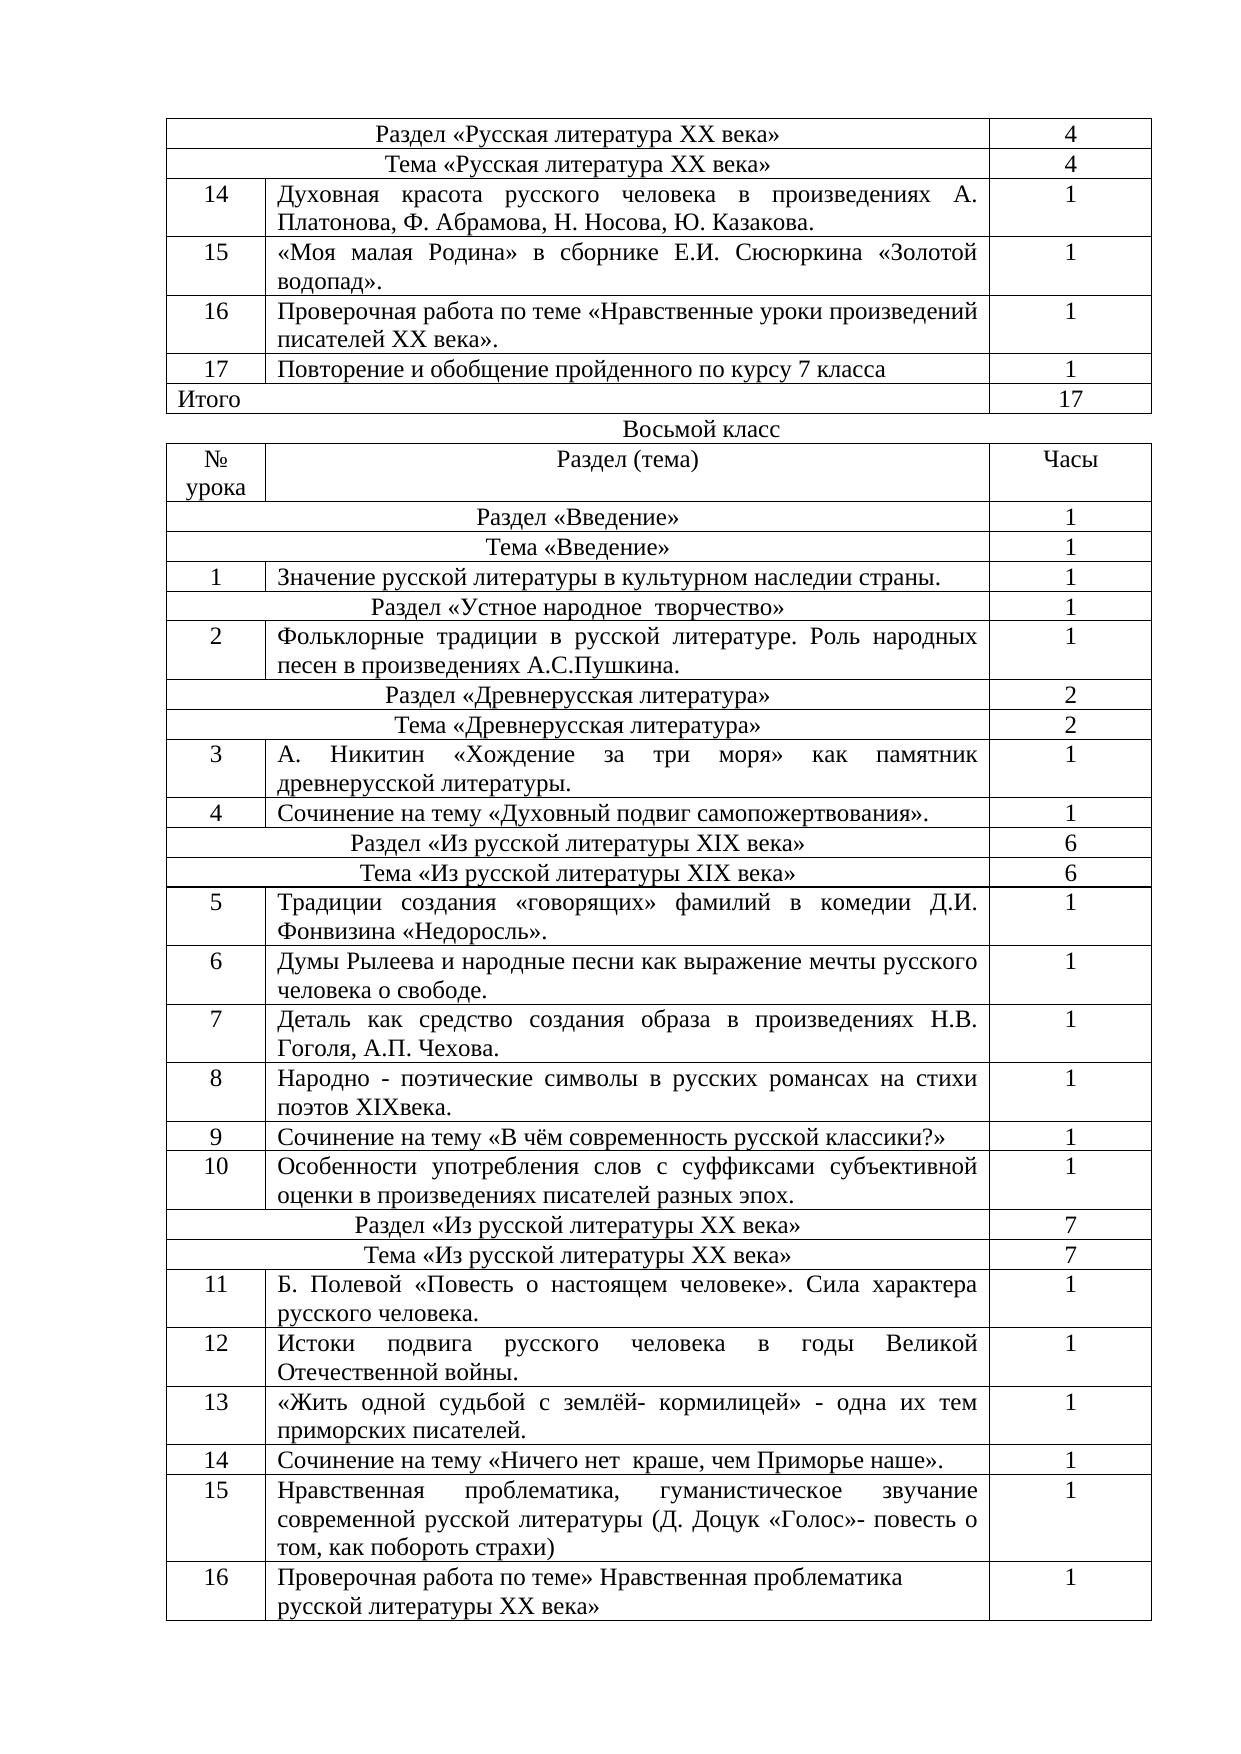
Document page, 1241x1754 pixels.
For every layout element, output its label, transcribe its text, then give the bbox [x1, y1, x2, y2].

table_cell 1 [990, 354, 1151, 383]
table_cell 1 [990, 1562, 1151, 1620]
text Восьмой класс [177, 414, 1152, 443]
table_cell Тема «Из русской литературы XX века» [167, 1240, 989, 1268]
table_cell Народно - поэтические символы в русских романсах на стихи поэтов XIXвека. [266, 1063, 989, 1121]
table_cell Фольклорные традиции в русской литературе. Роль народных песен в произведениях А.С.Пушкина. [266, 621, 989, 679]
table_cell 2 [990, 680, 1151, 709]
table_cell Традиции создания «говорящих» фамилий в комедии Д.И. Фонвизина «Недоросль». [266, 888, 989, 945]
table_cell 6 [990, 858, 1151, 886]
table_header Раздел (тема) [266, 444, 989, 501]
table_cell 1 [990, 1005, 1151, 1062]
table_cell 13 [167, 1387, 265, 1444]
table_cell 1 [990, 1328, 1151, 1386]
table_cell Раздел «Введение» [167, 502, 989, 531]
table_cell 6 [990, 828, 1151, 857]
table_cell 1 [990, 592, 1151, 620]
table_cell 1 [990, 532, 1151, 561]
table_cell 16 [167, 296, 265, 353]
table_cell Раздел «Древнерусская литература» [167, 680, 989, 709]
table_cell 1 [990, 1387, 1151, 1444]
table_cell «Моя малая Родина» в сборнике Е.И. Сюсюркина «Золотой водопад». [266, 237, 989, 295]
table_cell 5 [167, 888, 265, 945]
table_cell 9 [167, 1122, 265, 1150]
table_cell 3 [167, 740, 265, 797]
table_cell Духовная красота русского человека в произведениях А. Платонова, Ф. Абрамова, Н. Носова, Ю. Казакова. [266, 179, 989, 236]
table_cell Раздел «Устное народное творчество» [167, 592, 989, 620]
table_cell 14 [167, 179, 265, 236]
table_cell «Жить одной судьбой с землёй- кормилицей» - одна их тем приморских писателей. [266, 1387, 989, 1444]
table_cell Истоки подвига русского человека в годы Великой Отечественной войны. [266, 1328, 989, 1386]
table_cell А. Никитин «Хождение за три моря» как памятник древнерусской литературы. [266, 740, 989, 797]
table_header Часы [990, 444, 1151, 501]
table_cell Проверочная работа по теме» Нравственная проблематика русской литературы XX века» [266, 1562, 989, 1620]
table_cell Значение русской литературы в культурном наследии страны. [266, 562, 989, 591]
table_cell 14 [167, 1445, 265, 1474]
table_cell Раздел «Из русской литературы XIX века» [167, 828, 989, 857]
table_cell 16 [167, 1562, 265, 1620]
table_cell 4 [990, 149, 1151, 178]
table_cell Тема «Русская литература XX века» [167, 149, 989, 178]
table_cell 8 [167, 1063, 265, 1121]
table_cell Нравственная проблематика, гуманистическое звучание современной русской литературы (Д. Доцук «Голос»- повесть о том, как побороть страхи) [266, 1475, 989, 1561]
table_cell 1 [990, 237, 1151, 295]
table_cell 12 [167, 1328, 265, 1386]
table_cell Тема «Из русской литературы XIX века» [167, 858, 989, 886]
table_cell Особенности употребления слов с суффиксами субъективной оценки в произведениях писателей разных эпох. [266, 1151, 989, 1209]
table_cell Тема «Введение» [167, 532, 989, 561]
table_cell 1 [990, 502, 1151, 531]
table_cell 7 [990, 1210, 1151, 1239]
table_cell 4 [167, 798, 265, 827]
table_cell 10 [167, 1151, 265, 1209]
table_cell 1 [990, 946, 1151, 1003]
table_cell 15 [167, 1475, 265, 1561]
table_cell 1 [990, 1445, 1151, 1474]
table_cell Б. Полевой «Повесть о настоящем человеке». Сила характера русского человека. [266, 1270, 989, 1327]
table_cell Итого [167, 384, 989, 413]
table_cell Сочинение на тему «Ничего нет краше, чем Приморье наше». [266, 1445, 989, 1474]
table_cell 17 [990, 384, 1151, 413]
table_cell 2 [167, 621, 265, 679]
table_header № урока [167, 444, 265, 501]
table_cell 1 [990, 1122, 1151, 1150]
table_cell 6 [167, 946, 265, 1003]
table_cell 1 [990, 1151, 1151, 1209]
table_cell 1 [990, 621, 1151, 679]
table_cell Раздел «Из русской литературы XX века» [167, 1210, 989, 1239]
table_cell Раздел «Русская литература XX века» [167, 119, 989, 148]
table_cell 7 [167, 1005, 265, 1062]
table_cell Сочинение на тему «В чём современность русской классики?» [266, 1122, 989, 1150]
table_cell 1 [990, 179, 1151, 236]
table_cell 17 [167, 354, 265, 383]
table_cell 1 [990, 562, 1151, 591]
table_cell 1 [167, 562, 265, 591]
table_cell Деталь как средство создания образа в произведениях Н.В. Гоголя, А.П. Чехова. [266, 1005, 989, 1062]
table_cell Сочинение на тему «Духовный подвиг самопожертвования». [266, 798, 989, 827]
table_cell Тема «Древнерусская литература» [167, 710, 989, 738]
table_cell Повторение и обобщение пройденного по курсу 7 класса [266, 354, 989, 383]
table_cell 1 [990, 1270, 1151, 1327]
table_cell 1 [990, 1475, 1151, 1561]
table_cell 1 [990, 1063, 1151, 1121]
table_cell Думы Рылеева и народные песни как выражение мечты русского человека о свободе. [266, 946, 989, 1003]
table_cell 15 [167, 237, 265, 295]
table_cell 1 [990, 740, 1151, 797]
table_cell 1 [990, 296, 1151, 353]
table_cell Проверочная работа по теме «Нравственные уроки произведений писателей XX века». [266, 296, 989, 353]
table_cell 4 [990, 119, 1151, 148]
table_cell 11 [167, 1270, 265, 1327]
table_cell 2 [990, 710, 1151, 738]
table_cell 7 [990, 1240, 1151, 1268]
table_cell 1 [990, 798, 1151, 827]
table_cell 1 [990, 888, 1151, 945]
